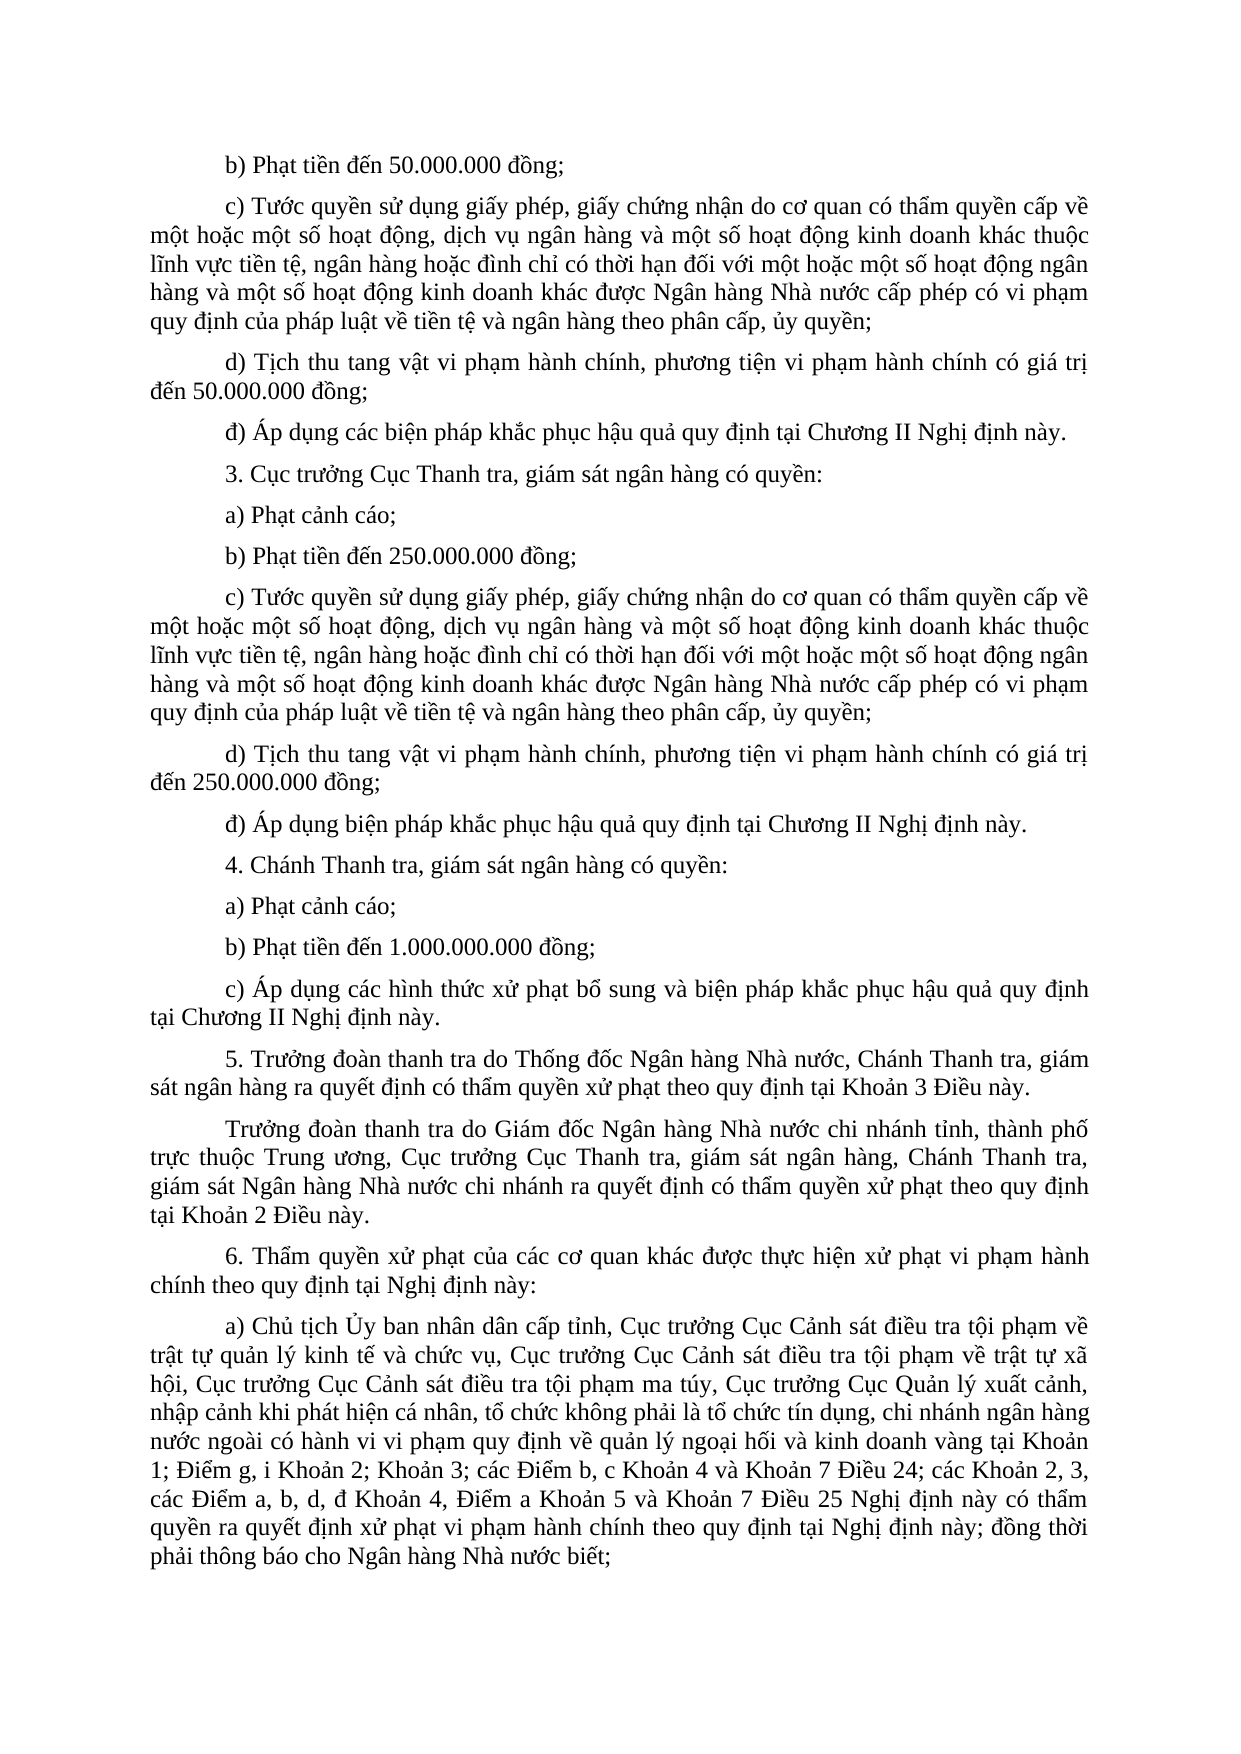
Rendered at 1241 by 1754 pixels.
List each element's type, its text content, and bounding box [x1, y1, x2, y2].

text c) Tước quyền sử dụng giấy phép, giấy chứng nhận do cơ quan có thẩm quyền cấp về một hoặc một số hoạt động, dịch vụ ngân hàng và một số hoạt động kinh doanh khác thuộc lĩnh vực tiền tệ, ngân hàng hoặc đình chỉ có thời hạn đối với một hoặc một số hoạt động ngân hàng và một số hoạt động kinh doanh khác được Ngân hàng Nhà nước cấp phép có vi phạm quy định của pháp luật về tiền tệ và ngân hàng theo phân cấp, ủy quyền; [150, 191, 1090, 335]
text 6. Thẩm quyền xử phạt của các cơ quan khác được thực hiện xử phạt vi phạm hành chính theo quy định tại Nghị định này: [150, 1241, 1090, 1299]
text b) Phạt tiền đến 250.000.000 đồng; [150, 541, 1090, 570]
text c) Tước quyền sử dụng giấy phép, giấy chứng nhận do cơ quan có thẩm quyền cấp về một hoặc một số hoạt động, dịch vụ ngân hàng và một số hoạt động kinh doanh khác thuộc lĩnh vực tiền tệ, ngân hàng hoặc đình chỉ có thời hạn đối với một hoặc một số hoạt động ngân hàng và một số hoạt động kinh doanh khác được Ngân hàng Nhà nước cấp phép có vi phạm quy định của pháp luật về tiền tệ và ngân hàng theo phân cấp, ủy quyền; [150, 582, 1090, 726]
text 5. Trưởng đoàn thanh tra do Thống đốc Ngân hàng Nhà nước, Chánh Thanh tra, giám sát ngân hàng ra quyết định có thẩm quyền xử phạt theo quy định tại Khoản 3 Điều này. [150, 1044, 1090, 1101]
text b) Phạt tiền đến 1.000.000.000 đồng; [150, 932, 1090, 961]
text đ) Áp dụng biện pháp khắc phục hậu quả quy định tại Chương II Nghị định này. [150, 809, 1090, 837]
text Trưởng đoàn thanh tra do Giám đốc Ngân hàng Nhà nước chi nhánh tỉnh, thành phố trực thuộc Trung ương, Cục trưởng Cục Thanh tra, giám sát ngân hàng, Chánh Thanh tra, giám sát Ngân hàng Nhà nước chi nhánh ra quyết định có thẩm quyền xử phạt theo quy định tại Khoản 2 Điều này. [150, 1114, 1090, 1229]
text b) Phạt tiền đến 50.000.000 đồng; [150, 150, 1090, 179]
text a) Phạt cảnh cáo; [150, 891, 1090, 920]
text 3. Cục trưởng Cục Thanh tra, giám sát ngân hàng có quyền: [150, 459, 1090, 487]
text d) Tịch thu tang vật vi phạm hành chính, phương tiện vi phạm hành chính có giá trị đến 50.000.000 đồng; [150, 347, 1090, 405]
text d) Tịch thu tang vật vi phạm hành chính, phương tiện vi phạm hành chính có giá trị đến 250.000.000 đồng; [150, 739, 1090, 796]
text a) Phạt cảnh cáo; [150, 500, 1090, 529]
text c) Áp dụng các hình thức xử phạt bổ sung và biện pháp khắc phục hậu quả quy định tại Chương II Nghị định này. [150, 974, 1090, 1031]
text a) Chủ tịch Ủy ban nhân dân cấp tỉnh, Cục trưởng Cục Cảnh sát điều tra tội phạm về trật tự quản lý kinh tế và chức vụ, Cục trưởng Cục Cảnh sát điều tra tội phạm về trật tự xã hội, Cục trưởng Cục Cảnh sát điều tra tội phạm ma túy, Cục trưởng Cục Quản lý xuất cảnh, nhập cảnh khi phát hiện cá nhân, tổ chức không phải là tổ chức tín dụng, chi nhánh ngân hàng nước ngoài có hành vi vi phạm quy định về quản lý ngoại hối và kinh doanh vàng tại Khoản 1; Điểm g, i Khoản 2; Khoản 3; các Điểm b, c Khoản 4 và Khoản 7 Điều 24; các Khoản 2, 3, các Điểm a, b, d, đ Khoản 4, Điểm a Khoản 5 và Khoản 7 Điều 25 Nghị định này có thẩm quyền ra quyết định xử phạt vi phạm hành chính theo quy định tại Nghị định này; đồng thời phải thông báo cho Ngân hàng Nhà nước biết; [150, 1311, 1090, 1570]
text 4. Chánh Thanh tra, giám sát ngân hàng có quyền: [150, 850, 1090, 879]
text đ) Áp dụng các biện pháp khắc phục hậu quả quy định tại Chương II Nghị định này. [150, 417, 1090, 446]
